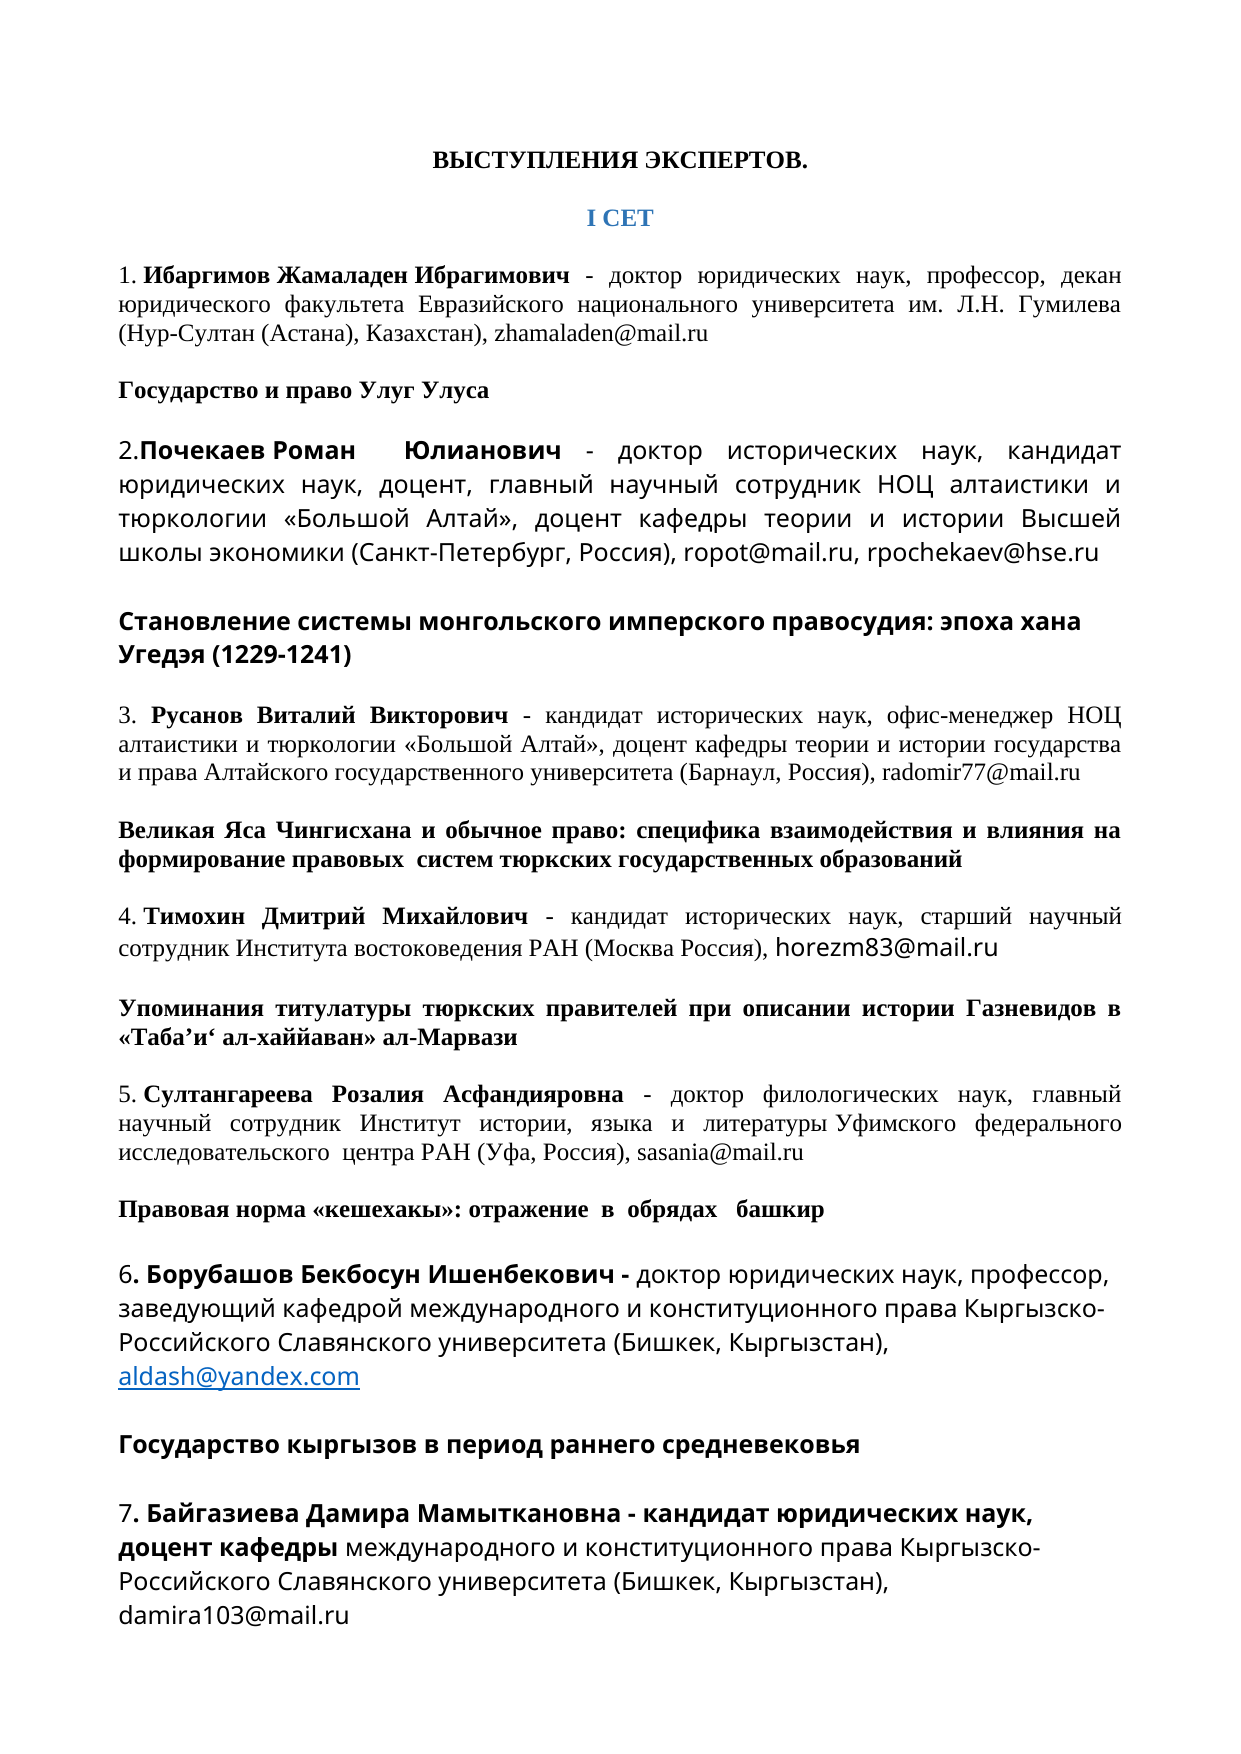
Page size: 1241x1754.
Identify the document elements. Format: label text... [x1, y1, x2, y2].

text Упоминания титулатуры тюркских правителей при описании истории Газневидов в «Таба’и‘ ал-хаййаван» ал-Марвази [118, 993, 1122, 1050]
text ВЫСТУПЛЕНИЯ ЭКСПЕРТОВ. [118, 145, 1122, 174]
text Государство кыргызов в период раннего средневековья [118, 1427, 1122, 1461]
text I СЕТ [118, 203, 1122, 232]
text Становление системы монгольского имперского правосудия: эпоха хана Угедэя (1229-1241) [118, 603, 1122, 671]
text Правовая норма «кешехакы»: отражение в обрядах башкир [118, 1194, 1122, 1223]
text 1. Ибаргимов Жамаладен Ибрагимович - доктор юридических наук, профессор, декан юридического факультета Евразийского национального университета им. Л.Н. Гумилева (Нур-Султан (Астана), Казахстан), zhamaladen@mail.ru [118, 260, 1122, 347]
text Государство и право Улуг Улуса [118, 375, 1122, 404]
text 6. Борубашов Бекбосун Ишенбекович - доктор юридических наук, профессор, заведующий кафедрой международного и конституционного права Кыргызско-Российского Славянского университета (Бишкек, Кыргызстан), aldash@yandex.com [118, 1257, 1122, 1393]
text 3. Русанов Виталий Викторович - кандидат исторических наук, офис-менеджер НОЦ алтаистики и тюркологии «Большой Алтай», доцент кафедры теории и истории государства и права Алтайского государственного университета (Барнаул, Россия), radomir77@mail.ru [118, 700, 1122, 786]
text 7. Байгазиева Дамира Мамыткановна - кандидат юридических наук, доцент кафедры международного и конституционного права Кыргызско-Российского Славянского университета (Бишкек, Кыргызстан), damira103@mail.ru [118, 1495, 1122, 1632]
text 2.Почекаев Роман Юлианович - доктор исторических наук, кандидат юридических наук, доцент, главный научный сотрудник НОЦ алтаистики и тюркологии «Большой Алтай», доцент кафедры теории и истории Высшей школы экономики (Санкт-Петербург, Россия), ropot@mail.ru, rpochekaev@hse.ru [118, 433, 1122, 569]
text Великая Яса Чингисхана и обычное право: специфика взаимодействия и влияния на формирование правовых систем тюркских государственных образований [118, 815, 1122, 872]
text 5. Султангареева Розалия Асфандияровна - доктор филологических наук, главный научный сотрудник Институт истории, языка и литературы Уфимского федерального исследовательского центра РАН (Уфа, Россия), sasania@mail.ru [118, 1079, 1122, 1165]
text 4. Тимохин Дмитрий Михайлович - кандидат исторических наук, старший научный сотрудник Института востоковедения РАН (Москва Россия), horezm83@mail.ru [118, 901, 1122, 964]
